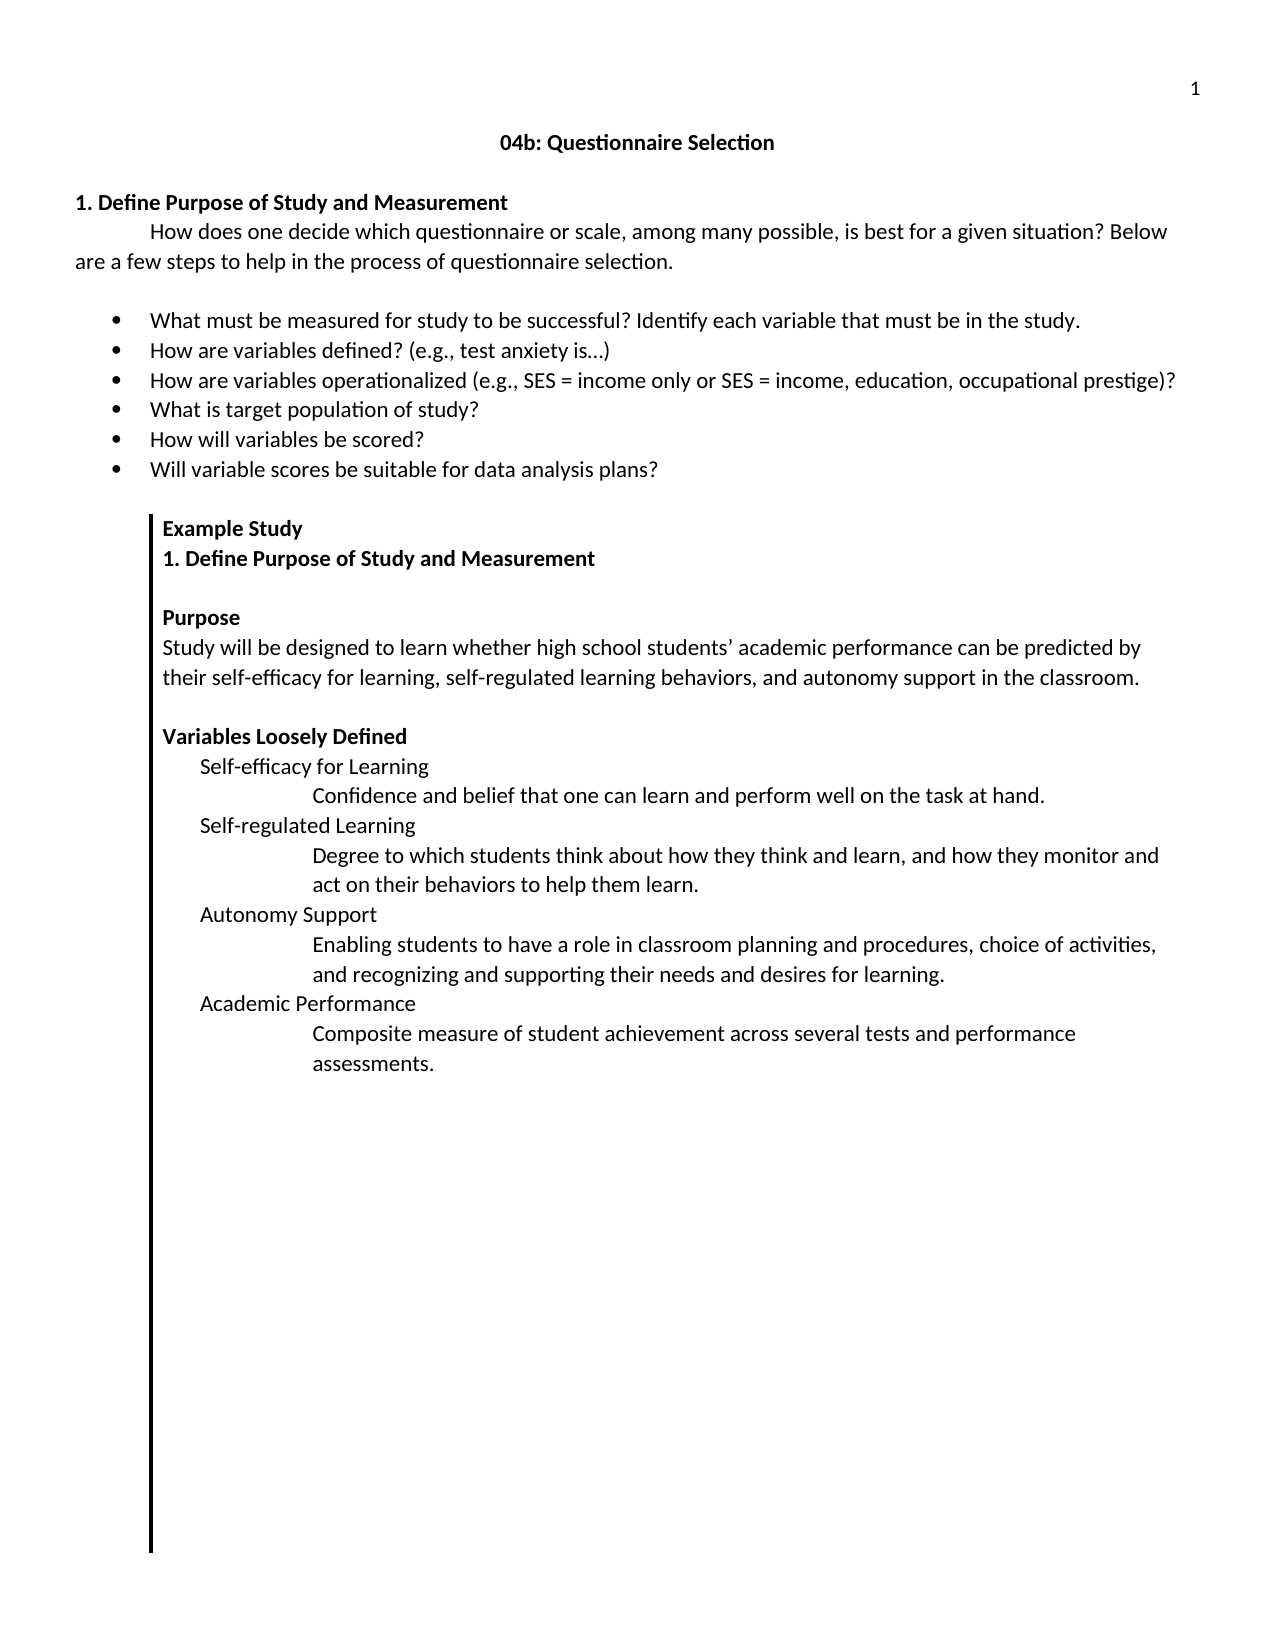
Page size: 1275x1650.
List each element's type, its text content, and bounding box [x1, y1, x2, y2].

list What is target population of study? [112, 396, 1200, 424]
list How are variables defined? (e.g., test anxiety is…) [112, 336, 1200, 364]
list How are variables operationalized (e.g., SES = income only or SES = income, education, occupational prestige)? [112, 366, 1200, 394]
list How will variables be scored? [112, 425, 1200, 453]
list Will variable scores be suitable for data analysis plans? [112, 455, 1200, 483]
text How does one decide which questionnaire or scale, among many possible, is best for a given situation? Below are a few steps to help in the process of questionnaire selection. [75, 217, 1200, 275]
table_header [153, 514, 1200, 1553]
list What must be measured for study to be successful? Identify each variable that must be in the study. [112, 307, 1200, 334]
text 04b: Questionnaire Selection [75, 128, 1200, 156]
text 1. Define Purpose of Study and Measurement [75, 188, 1200, 216]
